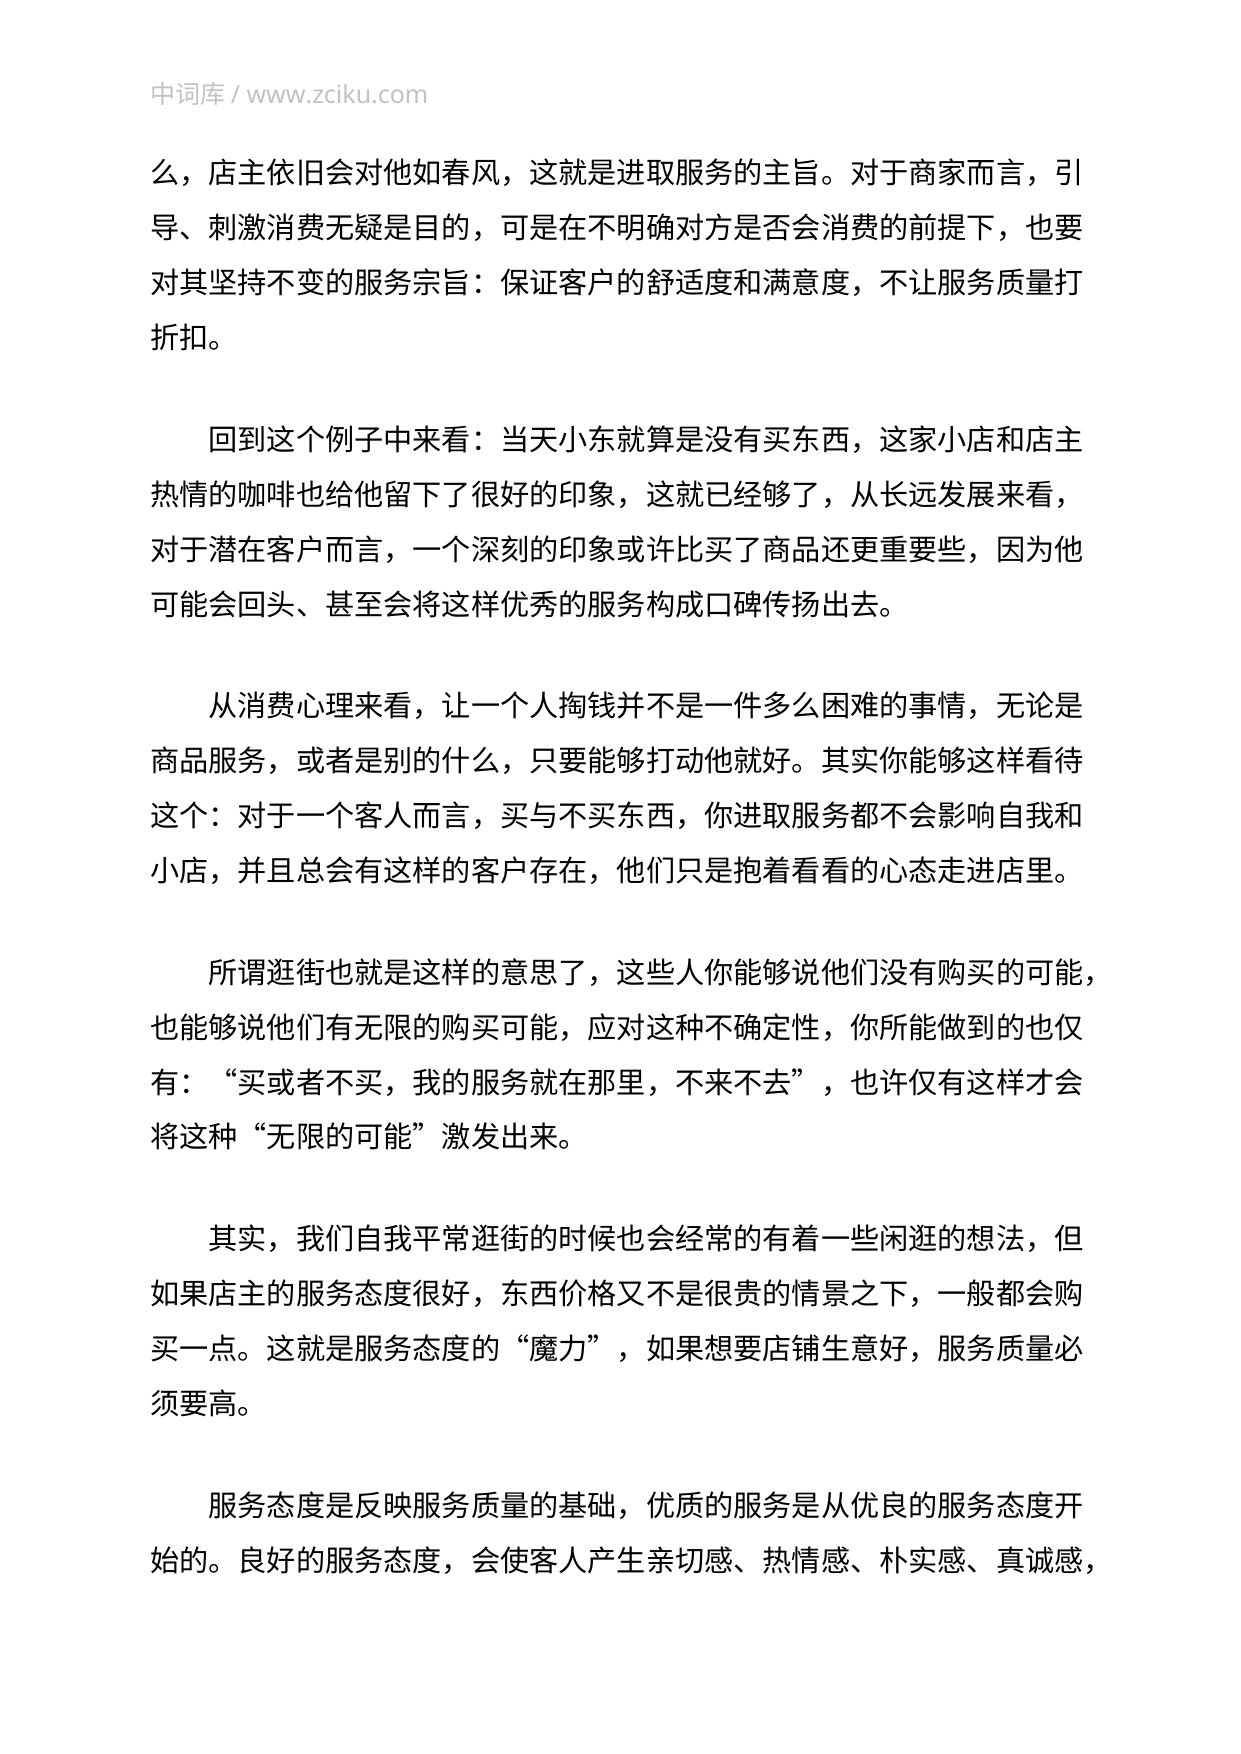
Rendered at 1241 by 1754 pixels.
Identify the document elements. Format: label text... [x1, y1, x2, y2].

text 其实，我们自我平常逛街的时候也会经常的有着一些闲逛的想法，但如果店主的服务态度很好，东西价格又不是很贵的情景之下，一般都会购买一点。这就是服务态度的“魔力”，如果想要店铺生意好，服务质量必须要高。 [150, 1216, 1090, 1423]
text 从消费心理来看，让一个人掏钱并不是一件多么困难的事情，无论是商品服务，或者是别的什么，只要能够打动他就好。其实你能够这样看待这个：对于一个客人而言，买与不买东西，你进取服务都不会影响自我和小店，并且总会有这样的客户存在，他们只是抱着看看的心态走进店里。 [150, 683, 1090, 890]
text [150, 150, 1090, 357]
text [150, 1482, 1090, 1579]
text 所谓逛街也就是这样的意思了，这些人你能够说他们没有购买的可能，也能够说他们有无限的购买可能，应对这种不确定性，你所能做到的也仅有：“买或者不买，我的服务就在那里，不来不去”，也许仅有这样才会将这种“无限的可能”激发出来。 [150, 949, 1090, 1156]
text 回到这个例子中来看：当天小东就算是没有买东西，这家小店和店主热情的咖啡也给他留下了很好的印象，这就已经够了，从长远发展来看，对于潜在客户而言，一个深刻的印象或许比买了商品还更重要些，因为他可能会回头、甚至会将这样优秀的服务构成口碑传扬出去。 [150, 416, 1090, 623]
